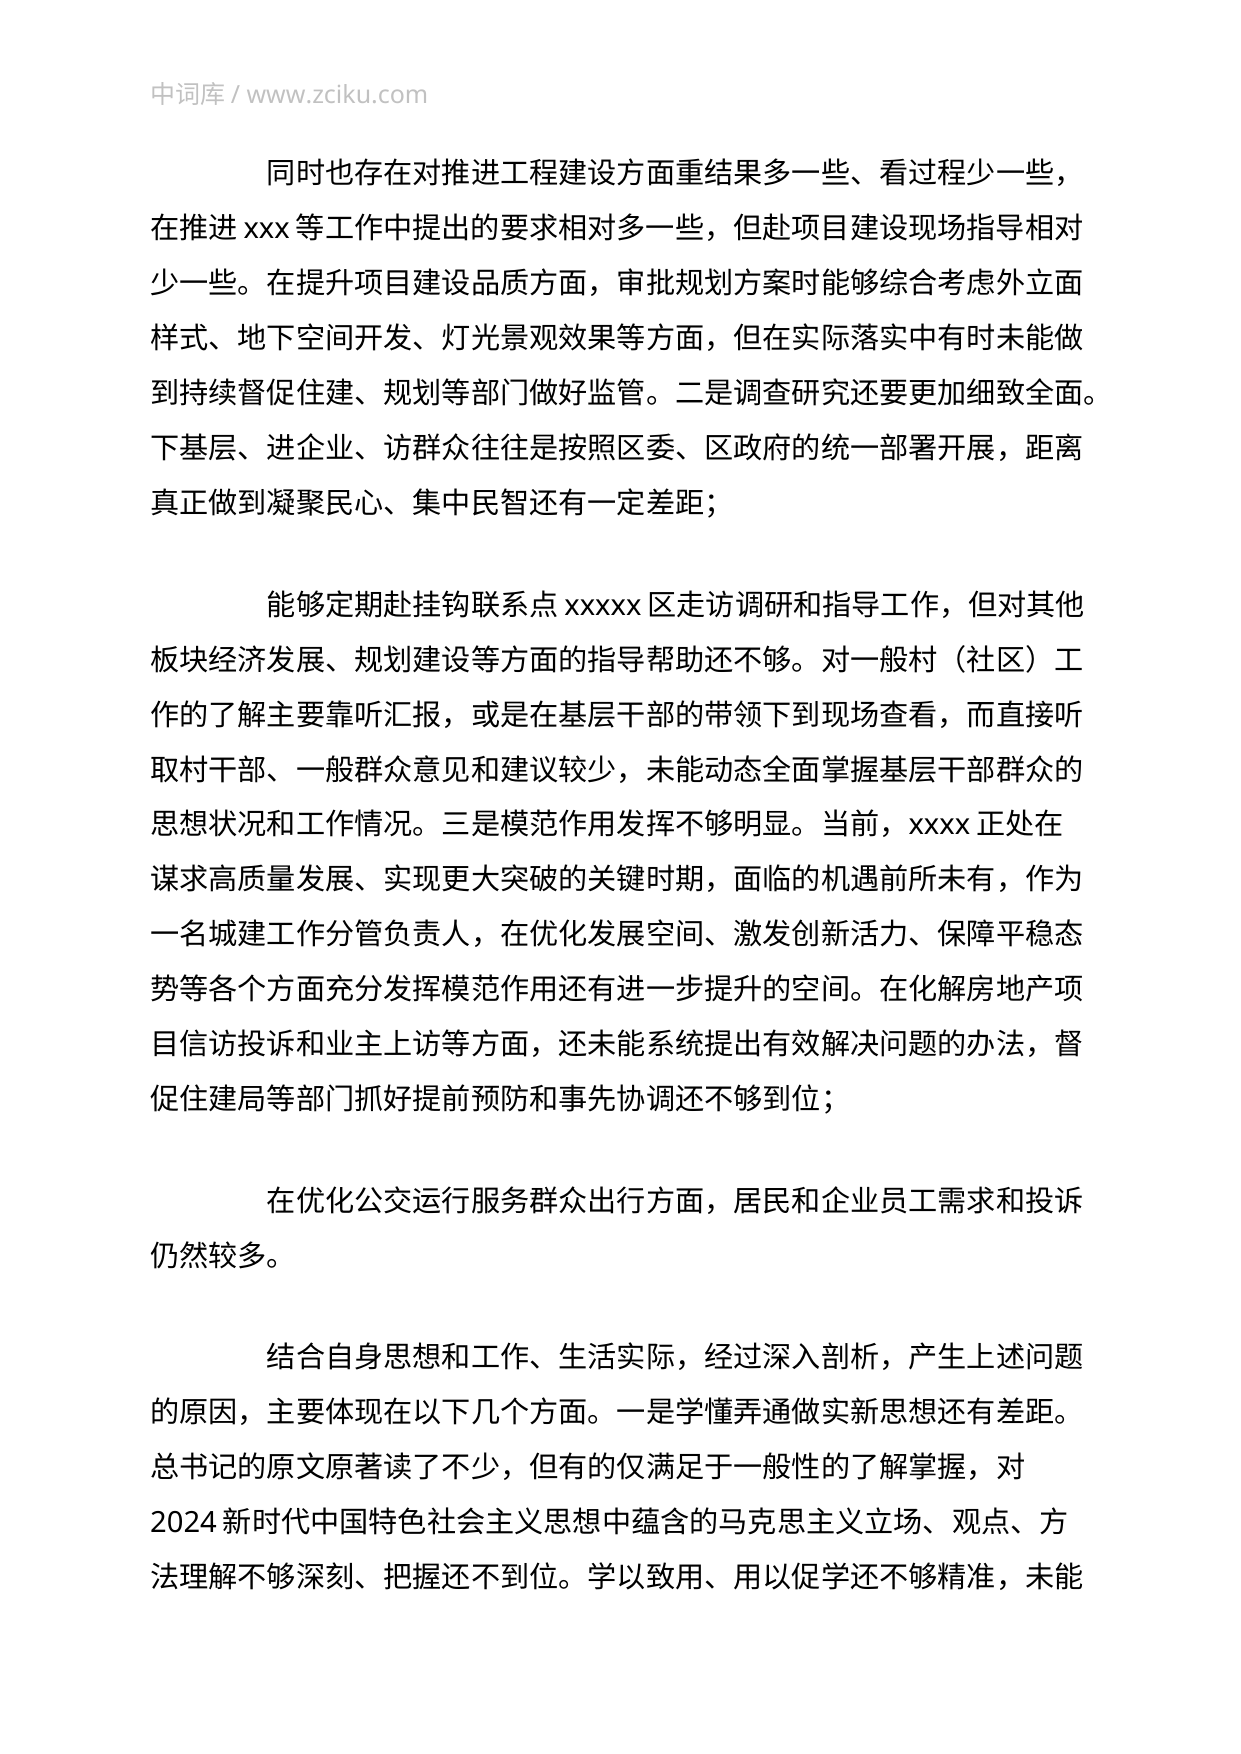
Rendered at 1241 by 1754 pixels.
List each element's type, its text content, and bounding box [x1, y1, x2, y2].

text 能够定期赴挂钩联系点xxxxx区走访调研和指导工作，但对其他板块经济发展、规划建设等方面的指导帮助还不够。对一般村（社区）工作的了解主要靠听汇报，或是在基层干部的带领下到现场查看，而直接听取村干部、一般群众意见和建议较少，未能动态全面掌握基层干部群众的思想状况和工作情况。三是模范作用发挥不够明显。当前，xxxx正处在谋求高质量发展、实现更大突破的关键时期，面临的机遇前所未有，作为一名城建工作分管负责人，在优化发展空间、激发创新活力、保障平稳态势等各个方面充分发挥模范作用还有进一步提升的空间。在化解房地产项目信访投诉和业主上访等方面，还未能系统提出有效解决问题的办法，督促住建局等部门抓好提前预防和事先协调还不够到位； [150, 581, 1090, 1118]
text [150, 1334, 1090, 1596]
text 同时也存在对推进工程建设方面重结果多一些、看过程少一些，在推进xxx等工作中提出的要求相对多一些，但赴项目建设现场指导相对少一些。在提升项目建设品质方面，审批规划方案时能够综合考虑外立面样式、地下空间开发、灯光景观效果等方面，但在实际落实中有时未能做到持续督促住建、规划等部门做好监管。二是调查研究还要更加细致全面。下基层、进企业、访群众往往是按照区委、区政府的统一部署开展，距离真正做到凝聚民心、集中民智还有一定差距； [150, 150, 1090, 522]
text 在优化公交运行服务群众出行方面，居民和企业员工需求和投诉仍然较多。 [150, 1177, 1090, 1274]
